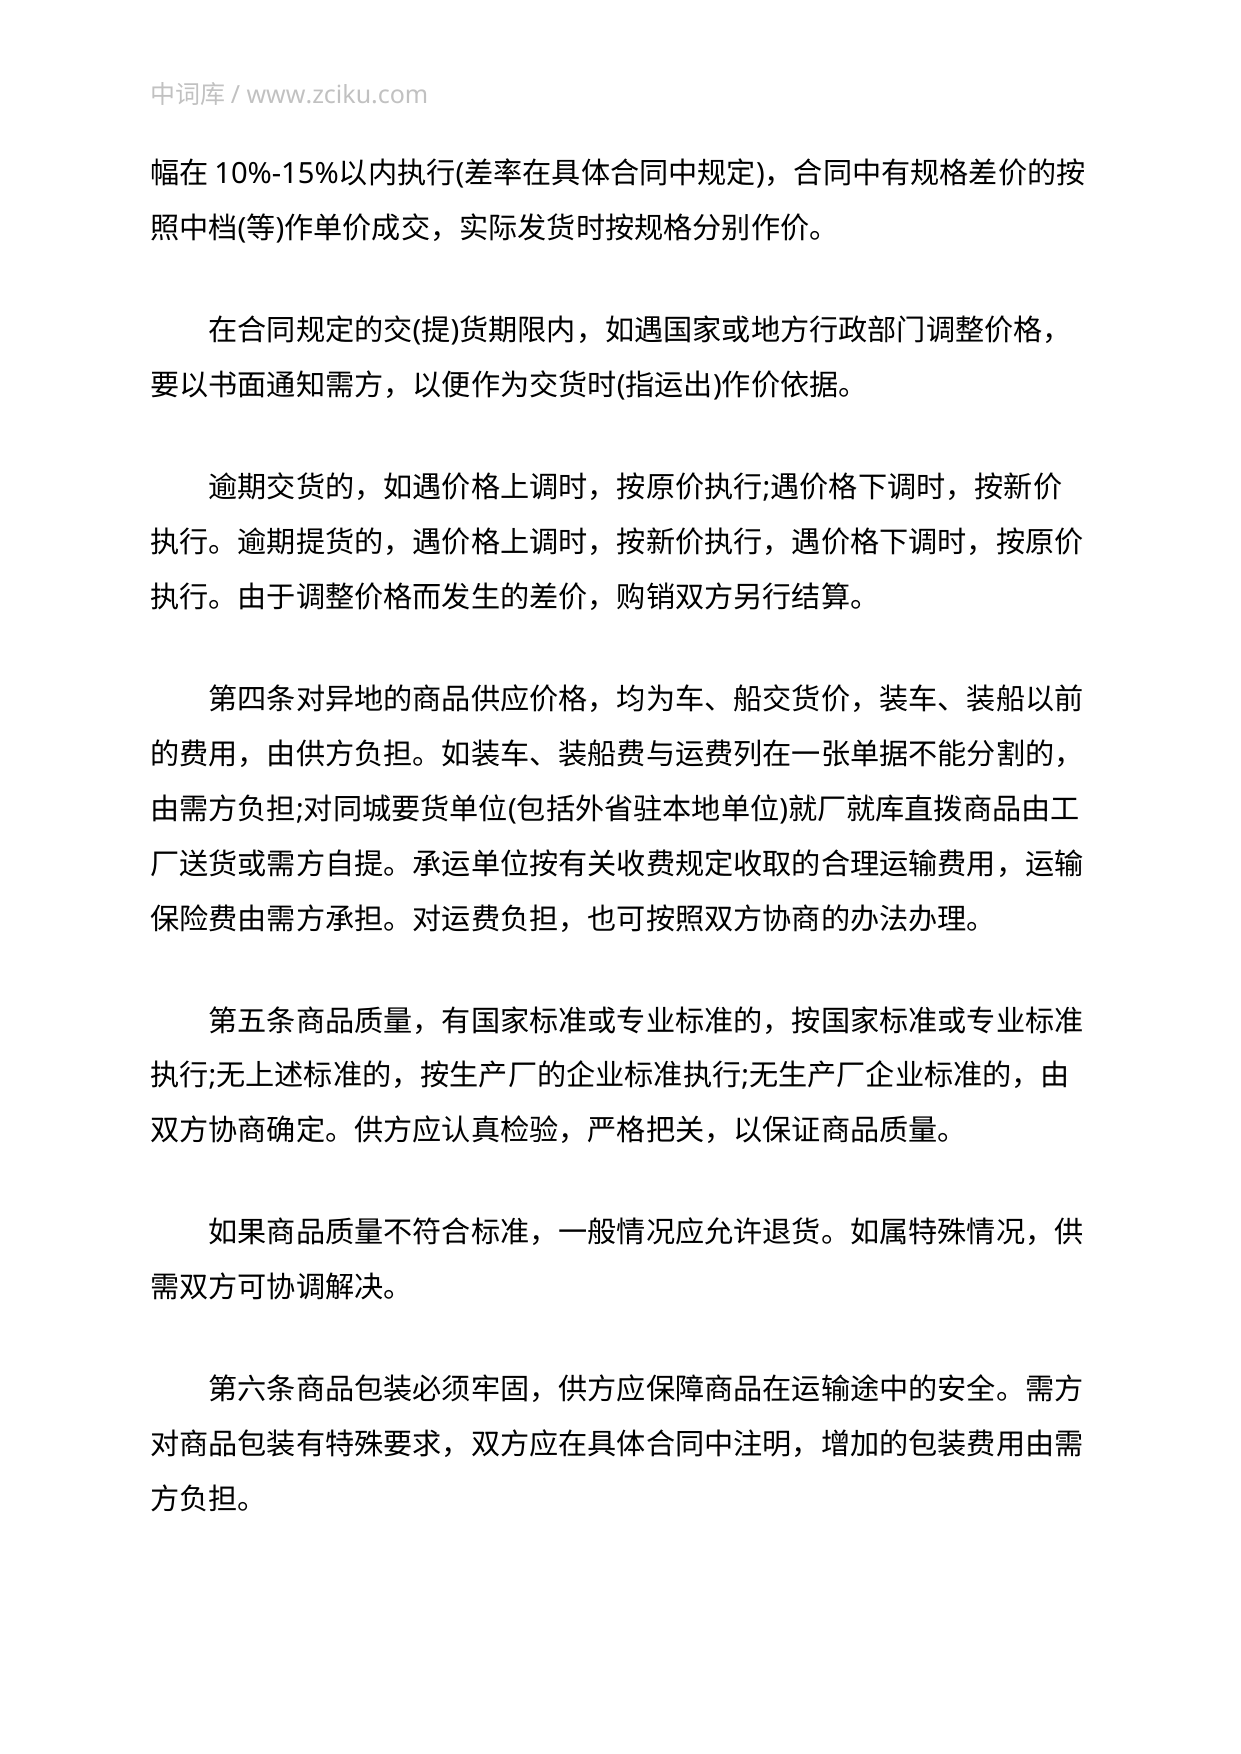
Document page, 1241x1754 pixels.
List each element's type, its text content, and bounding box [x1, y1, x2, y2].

text 逾期交货的，如遇价格上调时，按原价执行;遇价格下调时，按新价执行。逾期提货的，遇价格上调时，按新价执行，遇价格下调时，按原价执行。由于调整价格而发生的差价，购销双方另行结算。 [150, 464, 1090, 616]
text 在合同规定的交(提)货期限内，如遇国家或地方行政部门调整价格，要以书面通知需方，以便作为交货时(指运出)作价依据。 [150, 307, 1090, 404]
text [150, 150, 1090, 247]
text 第四条对异地的商品供应价格，均为车、船交货价，装车、装船以前的费用，由供方负担。如装车、装船费与运费列在一张单据不能分割的，由需方负担;对同城要货单位(包括外省驻本地单位)就厂就库直拨商品由工厂送货或需方自提。承运单位按有关收费规定收取的合理运输费用，运输保险费由需方承担。对运费负担，也可按照双方协商的办法办理。 [150, 676, 1090, 938]
text 第六条商品包装必须牢固，供方应保障商品在运输途中的安全。需方对商品包装有特殊要求，双方应在具体合同中注明，增加的包装费用由需方负担。 [150, 1365, 1090, 1517]
text 第五条商品质量，有国家标准或专业标准的，按国家标准或专业标准执行;无上述标准的，按生产厂的企业标准执行;无生产厂企业标准的，由双方协商确定。供方应认真检验，严格把关，以保证商品质量。 [150, 997, 1090, 1149]
text 如果商品质量不符合标准，一般情况应允许退货。如属特殊情况，供需双方可协调解决。 [150, 1209, 1090, 1306]
